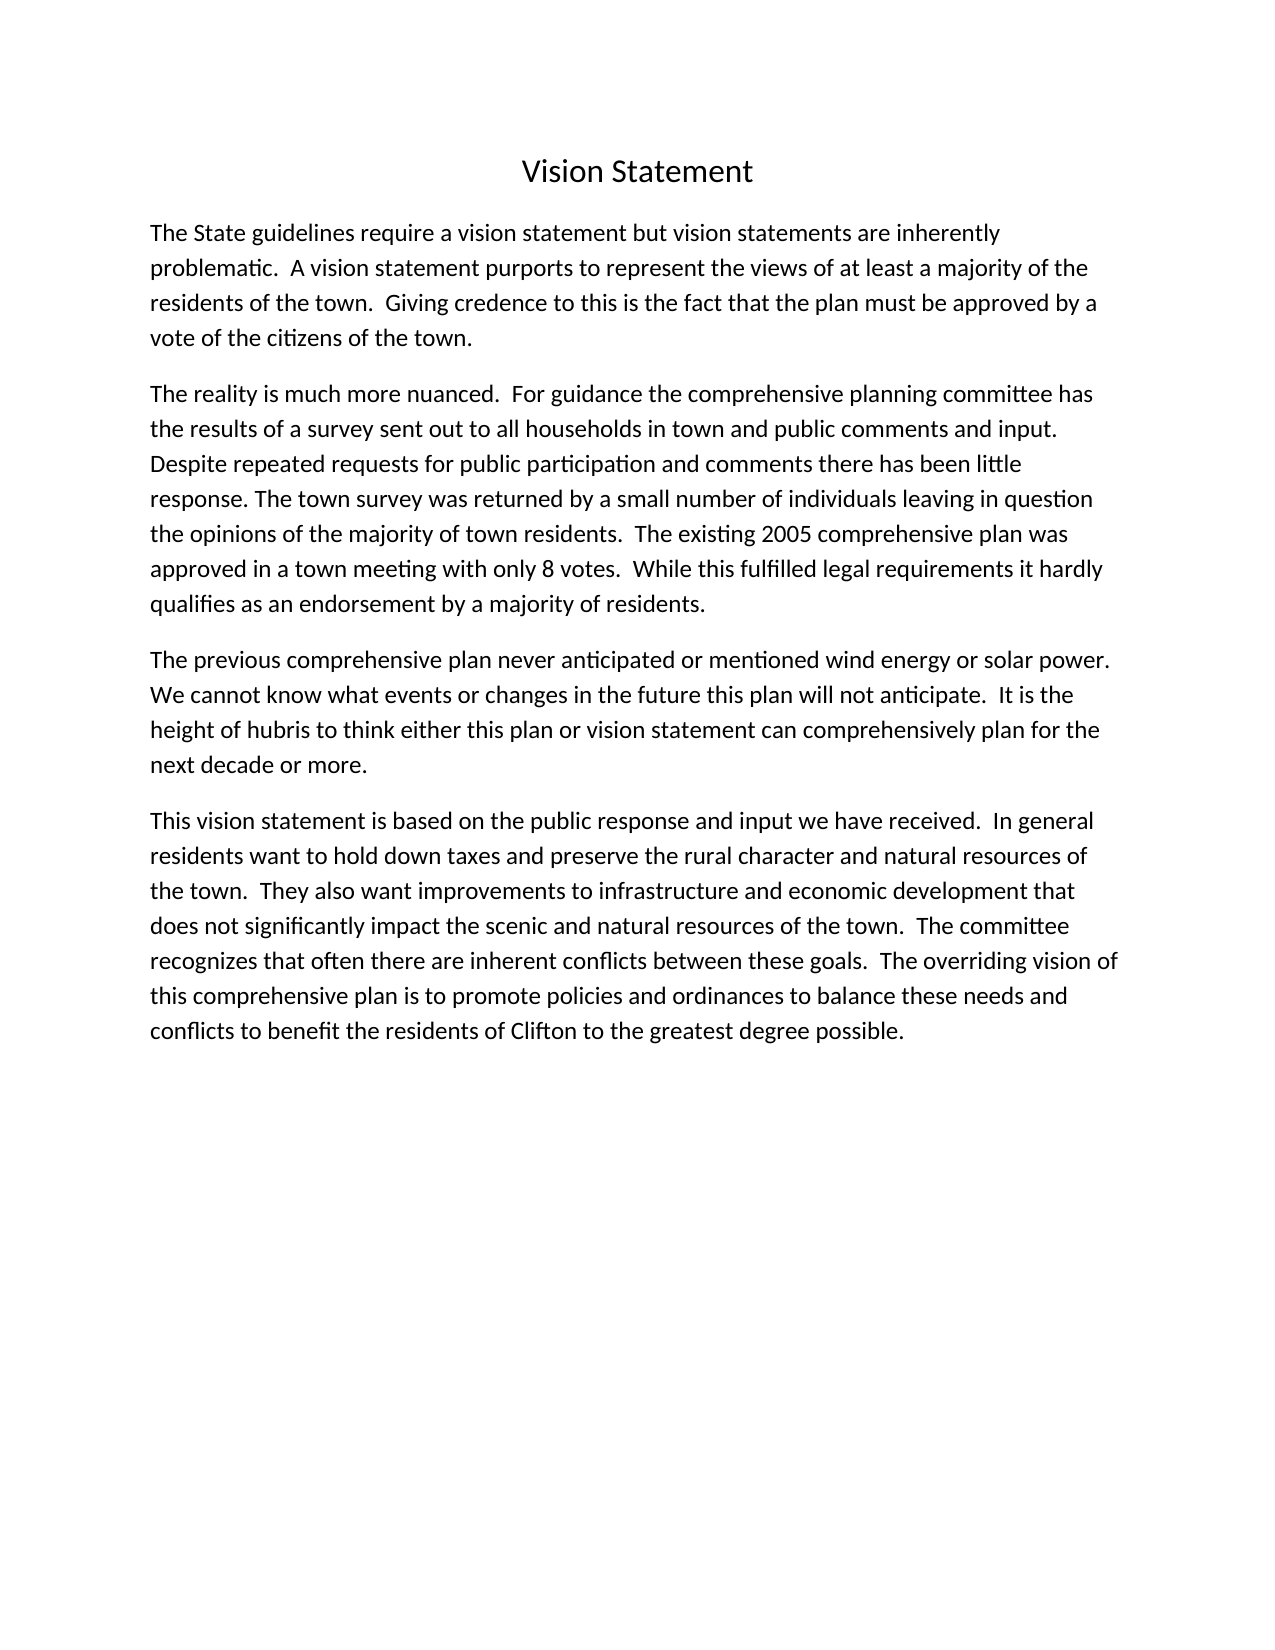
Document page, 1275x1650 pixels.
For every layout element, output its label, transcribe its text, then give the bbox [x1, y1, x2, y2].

text The previous comprehensive plan never anticipated or mentioned wind energy or solar power. We cannot know what events or changes in the future this plan will not anticipate. It is the height of hubris to think either this plan or vision statement can comprehensively plan for the next decade or more. [150, 644, 1125, 780]
text Vision Statement [150, 150, 1125, 191]
text This vision statement is based on the public response and input we have received. In general residents want to hold down taxes and preserve the rural character and natural resources of the town. They also want improvements to infrastructure and economic development that does not significantly impact the scenic and natural resources of the town. The committee recognizes that often there are inherent conflicts between these goals. The overriding vision of this comprehensive plan is to promote policies and ordinances to balance these needs and conflicts to benefit the residents of Clifton to the greatest degree possible. [150, 805, 1125, 1046]
text The State guidelines require a vision statement but vision statements are inherently problematic. A vision statement purports to represent the views of at least a majority of the residents of the town. Giving credence to this is the fact that the plan must be approved by a vote of the citizens of the town. [150, 218, 1125, 353]
text The reality is much more nuanced. For guidance the comprehensive planning committee has the results of a survey sent out to all households in town and public comments and input. Despite repeated requests for public participation and comments there has been little response. The town survey was returned by a small number of individuals leaving in question the opinions of the majority of town residents. The existing 2005 comprehensive plan was approved in a town meeting with only 8 votes. While this fulfilled legal requirements it hardly qualifies as an endorsement by a majority of residents. [150, 378, 1125, 619]
